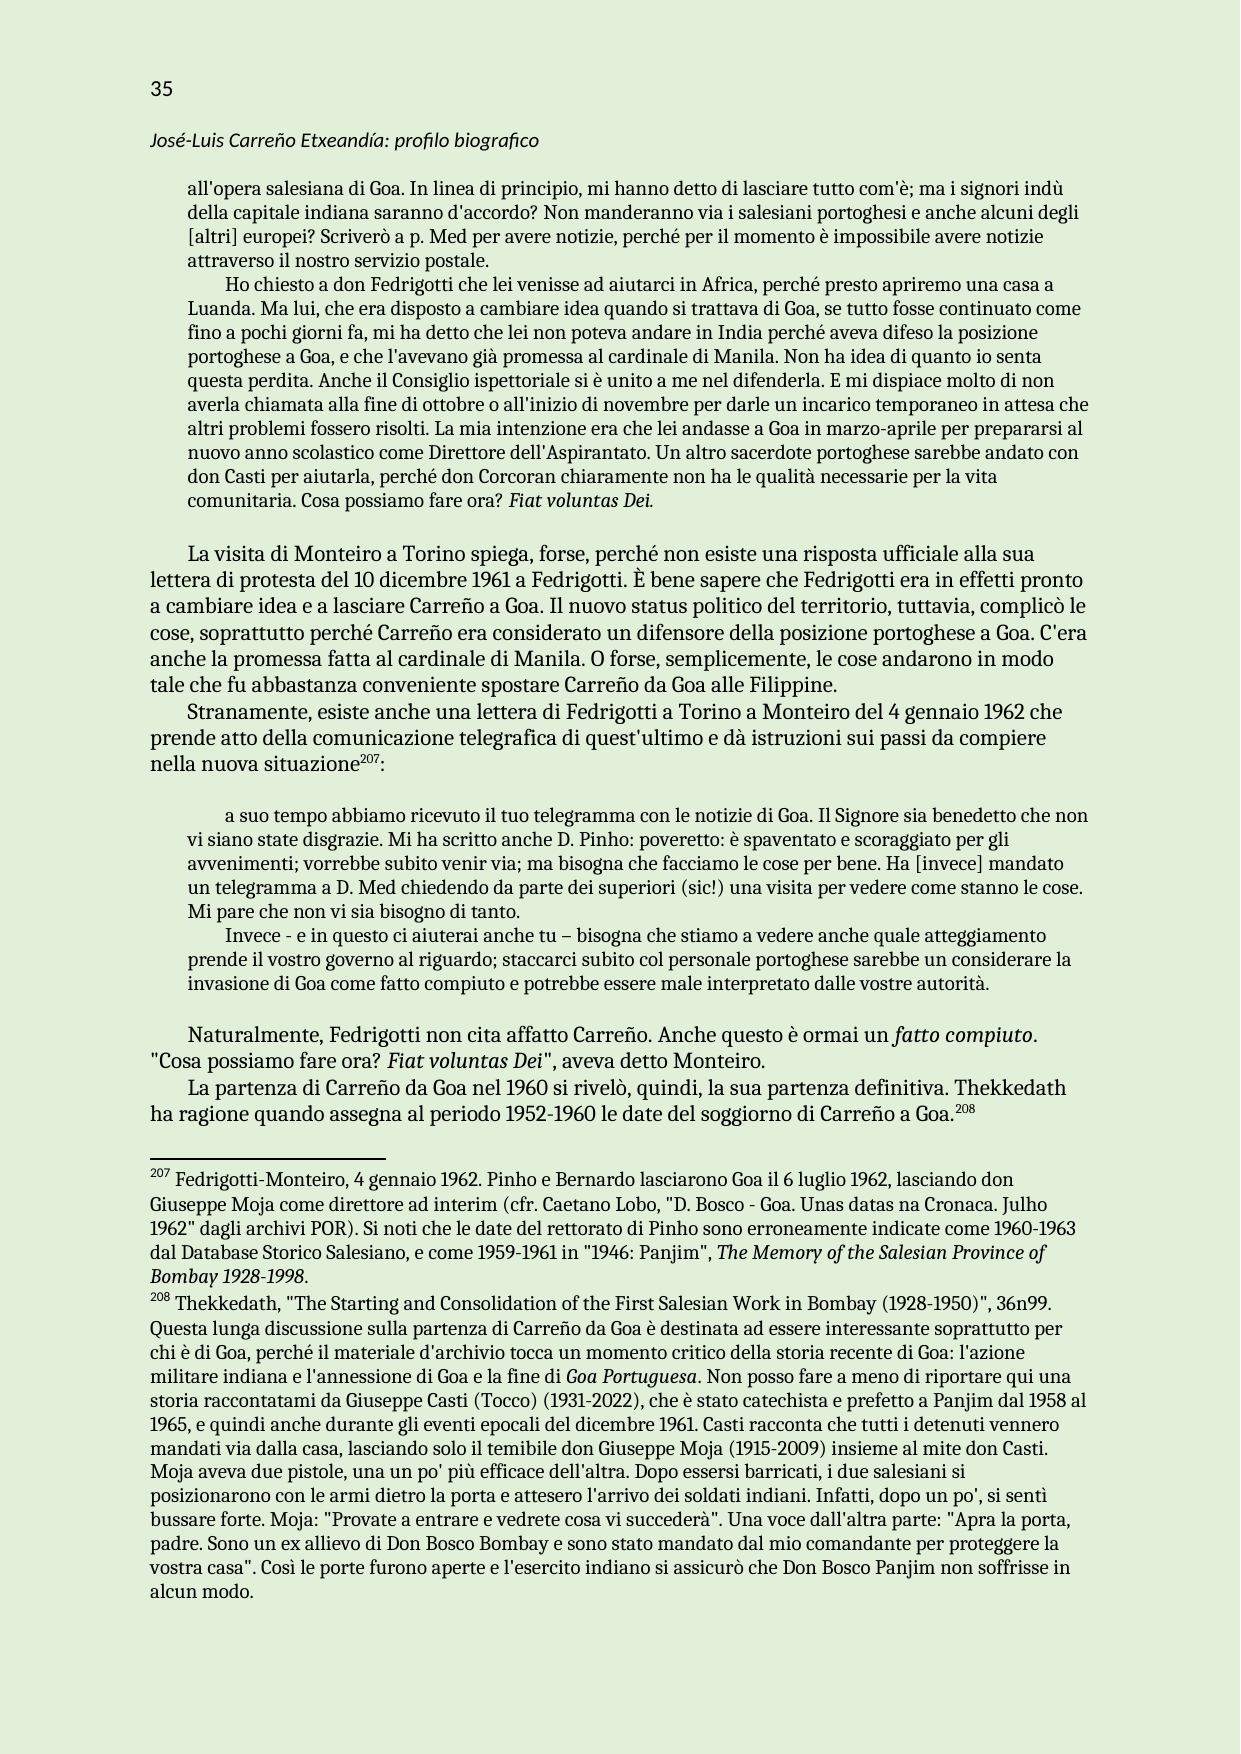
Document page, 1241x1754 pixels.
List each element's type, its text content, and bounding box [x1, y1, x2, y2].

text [187, 177, 1090, 273]
text La visita di Monteiro a Torino spiega, forse, perché non esiste una risposta ufficiale alla sua lettera di protesta del 10 dicembre 1961 a Fedrigotti. È bene sapere che Fedrigotti era in effetti pronto a cambiare idea e a lasciare Carreño a Goa. Il nuovo status politico del territorio, tuttavia, complicò le cose, soprattutto perché Carreño era considerato un difensore della posizione portoghese a Goa. C'era anche la promessa fatta al cardinale di Manila. O forse, semplicemente, le cose andarono in modo tale che fu abbastanza conveniente spostare Carreño da Goa alle Filippine. [150, 540, 1090, 698]
text Stranamente, esiste anche una lettera di Fedrigotti a Torino a Monteiro del 4 gennaio 1962 che prende atto della comunicazione telegrafica di quest'ultimo e dà istruzioni sui passi da compiere nella nuova situazione: [150, 698, 1090, 777]
text Naturalmente, Fedrigotti non cita affatto Carreño. Anche questo è ormai un fatto compiuto. "Cosa possiamo fare ora? Fiat voluntas Dei", aveva detto Monteiro. [150, 1022, 1090, 1074]
text Invece - e in questo ci aiuterai anche tu – bisogna che stiamo a vedere anche quale atteggiamento prende il vostro governo al riguardo; staccarci subito col personale portoghese sarebbe un considerare la invasione di Goa come fatto compiuto e potrebbe essere male interpretato dalle vostre autorità. [187, 924, 1090, 996]
text La partenza di Carreño da Goa nel 1960 si rivelò, quindi, la sua partenza definitiva. Thekkedath ha ragione quando assegna al periodo 1952-1960 le date del soggiorno di Carreño a Goa. [150, 1074, 1090, 1127]
text Ho chiesto a don Fedrigotti che lei venisse ad aiutarci in Africa, perché presto apriremo una casa a Luanda. Ma lui, che era disposto a cambiare idea quando si trattava di Goa, se tutto fosse continuato come fino a pochi giorni fa, mi ha detto che lei non poteva andare in India perché aveva difeso la posizione portoghese a Goa, e che l'avevano già promessa al cardinale di Manila. Non ha idea di quanto io senta questa perdita. Anche il Consiglio ispettoriale si è unito a me nel difenderla. E mi dispiace molto di non averla chiamata alla fine di ottobre o all'inizio di novembre per darle un incarico temporaneo in attesa che altri problemi fossero risolti. La mia intenzione era che lei andasse a Goa in marzo-aprile per prepararsi al nuovo anno scolastico come Direttore dell'Aspirantato. Un altro sacerdote portoghese sarebbe andato con don Casti per aiutarla, perché don Corcoran chiaramente non ha le qualità necessarie per la vita comunitaria. Cosa possiamo fare ora? Fiat voluntas Dei. [187, 273, 1090, 512]
text a suo tempo abbiamo ricevuto il tuo telegramma con le notizie di Goa. Il Signore sia benedetto che non vi siano state disgrazie. Mi ha scritto anche D. Pinho: poveretto: è spaventato e scoraggiato per gli avvenimenti; vorrebbe subito venir via; ma bisogna che facciamo le cose per bene. Ha [invece] mandato un telegramma a D. Med chiedendo da parte dei superiori (sic!) una visita per vedere come stanno le cose. Mi pare che non vi sia bisogno di tanto. [187, 804, 1090, 924]
